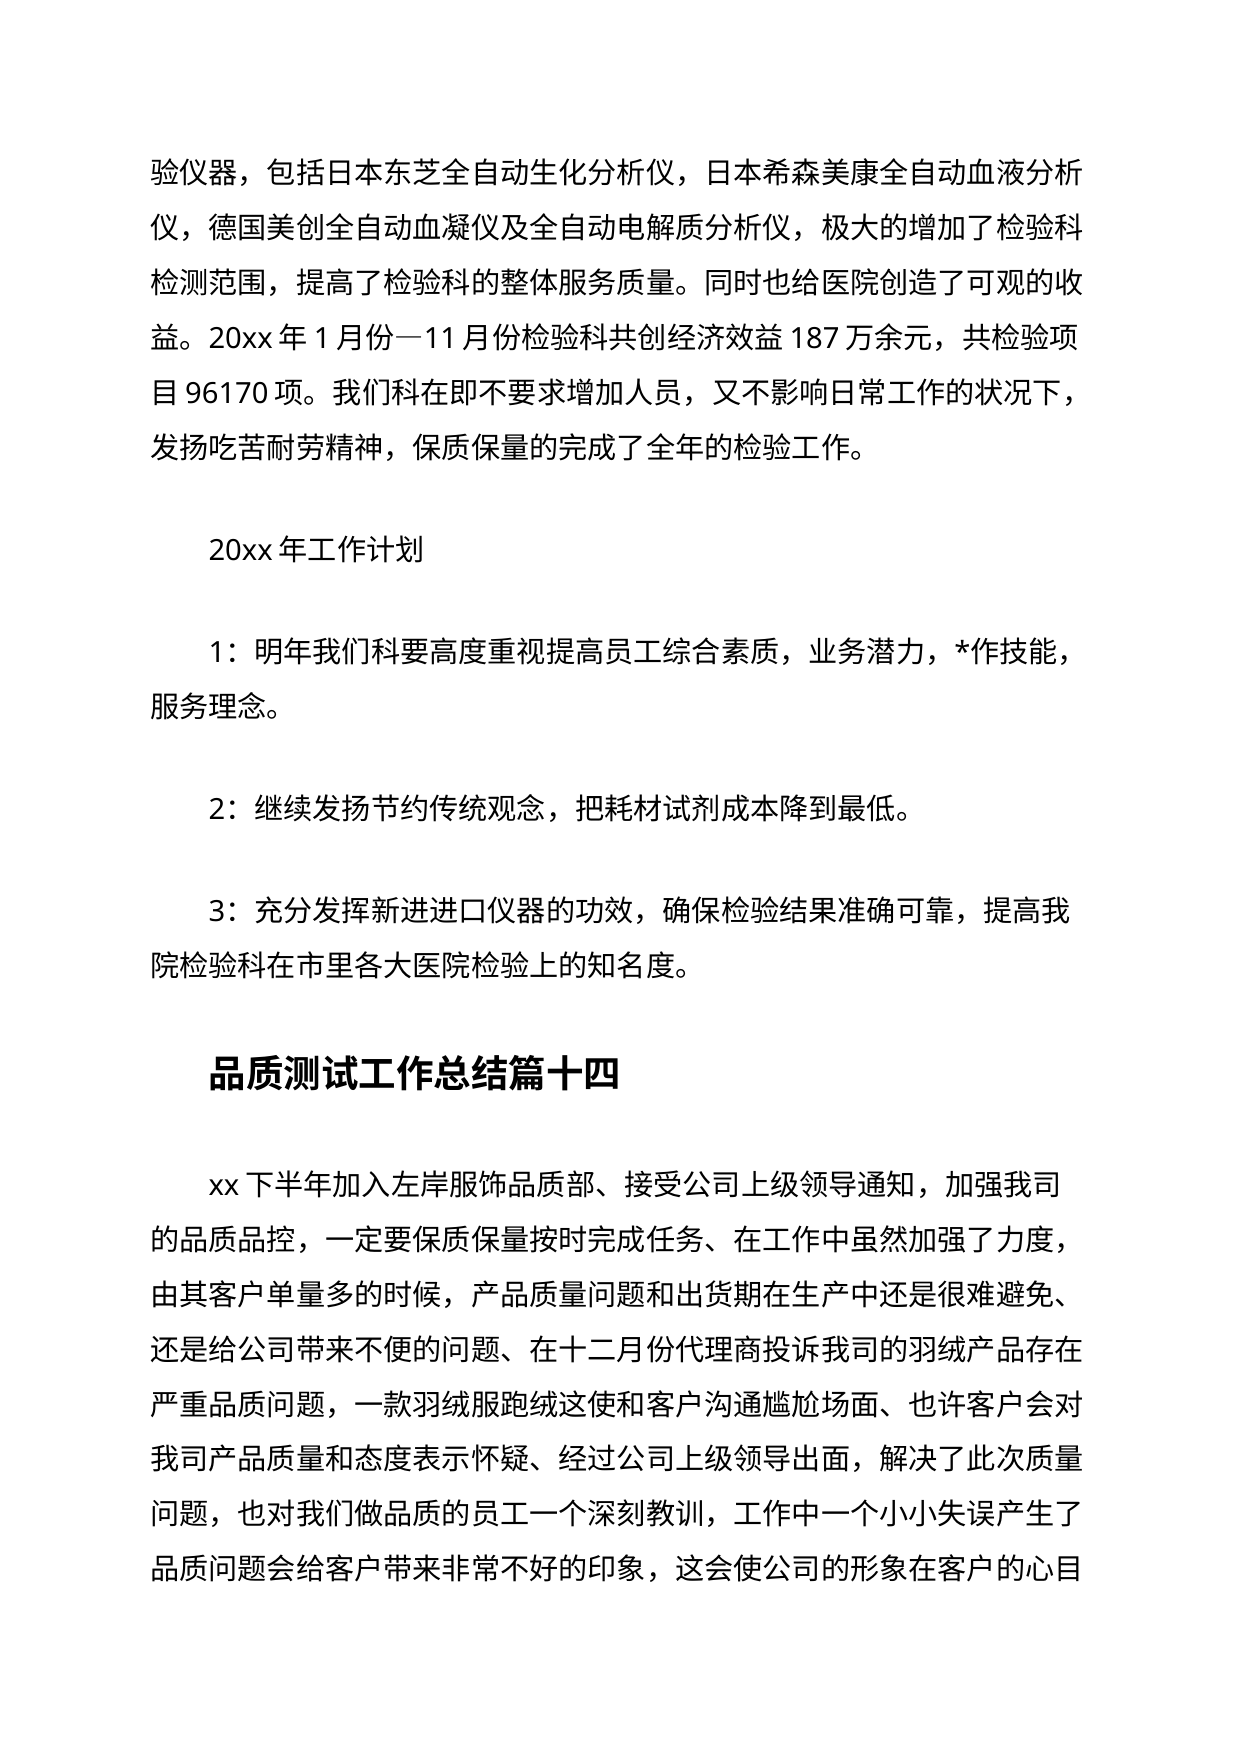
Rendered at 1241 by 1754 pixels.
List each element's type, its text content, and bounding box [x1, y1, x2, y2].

text 品质测试工作总结篇十四 [150, 1044, 1090, 1098]
text 1：明年我们科要高度重视提高员工综合素质，业务潜力，*作技能，服务理念。 [150, 628, 1090, 726]
text 20xx年工作计划 [150, 526, 1090, 569]
text 3：充分发挥新进进口仪器的功效，确保检验结果准确可靠，提高我院检验科在市里各大医院检验上的知名度。 [150, 887, 1090, 984]
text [150, 1161, 1090, 1588]
text 2：继续发扬节约传统观念，把耗材试剂成本降到最低。 [150, 785, 1090, 828]
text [150, 150, 1090, 467]
